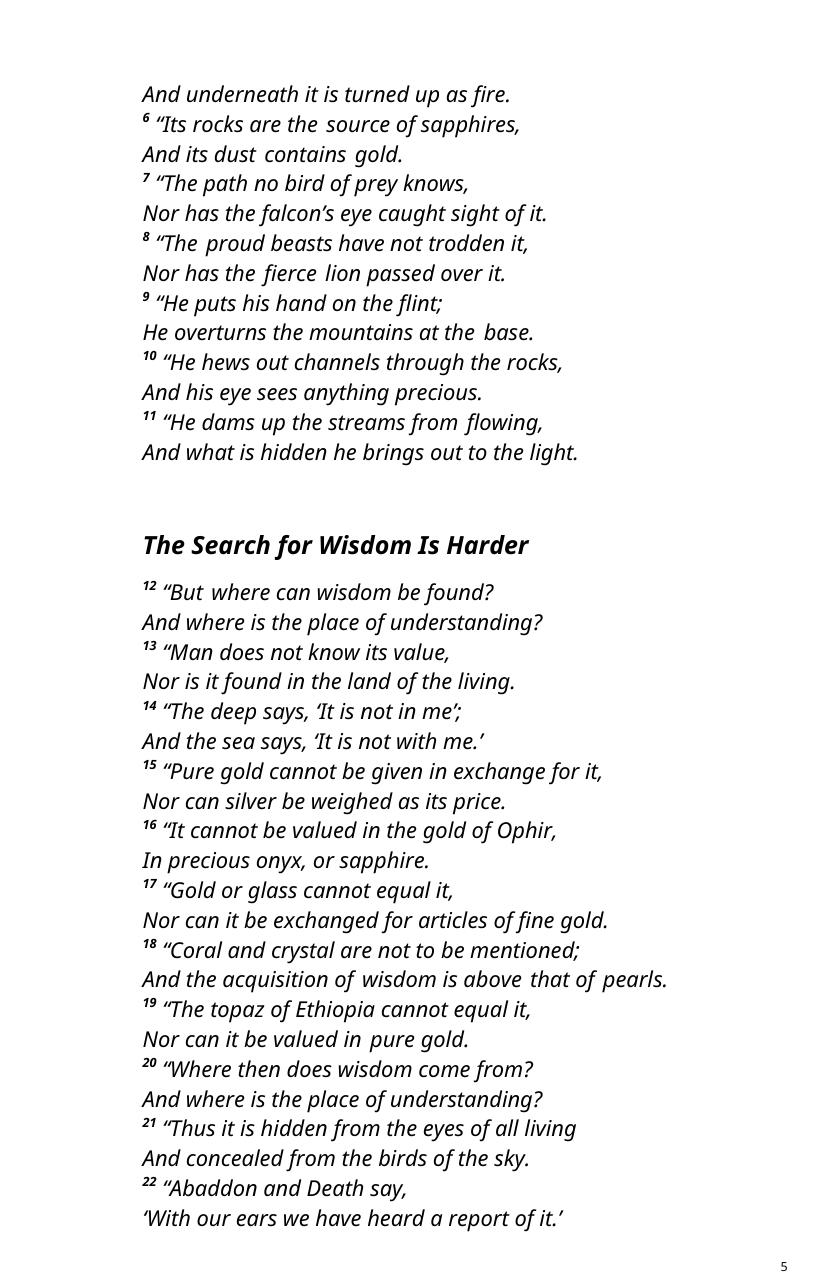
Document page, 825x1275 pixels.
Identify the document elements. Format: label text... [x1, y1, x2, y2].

text 12 “But where can wisdom be found? And where is the place of understanding? 13 “Man does not know its value, Nor is it found in the land of the living. 14 “The deep says, ‘It is not in me’; And the sea says, ‘It is not with me.’ 15 “Pure gold cannot be given in exchange for it, Nor can silver be weighed as its price. 16 “It cannot be valued in the gold of Ophir, In precious onyx, or sapphire. 17 “Gold or glass cannot equal it, Nor can it be exchanged for articles of fine gold. 18 “Coral and crystal are not to be mentioned; And the acquisition of wisdom is above that of pearls. 19 “The topaz of Ethiopia cannot equal it, Nor can it be valued in pure gold. 20 “Where then does wisdom come from? And where is the place of understanding? 21 “Thus it is hidden from the eyes of all living And concealed from the birds of the sky. 22 “Abaddon and Death say, ‘With our ears we have heard a report of it.’ [142, 577, 787, 1232]
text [142, 79, 787, 466]
subtitle The Search for Wisdom Is Harder [142, 527, 787, 561]
